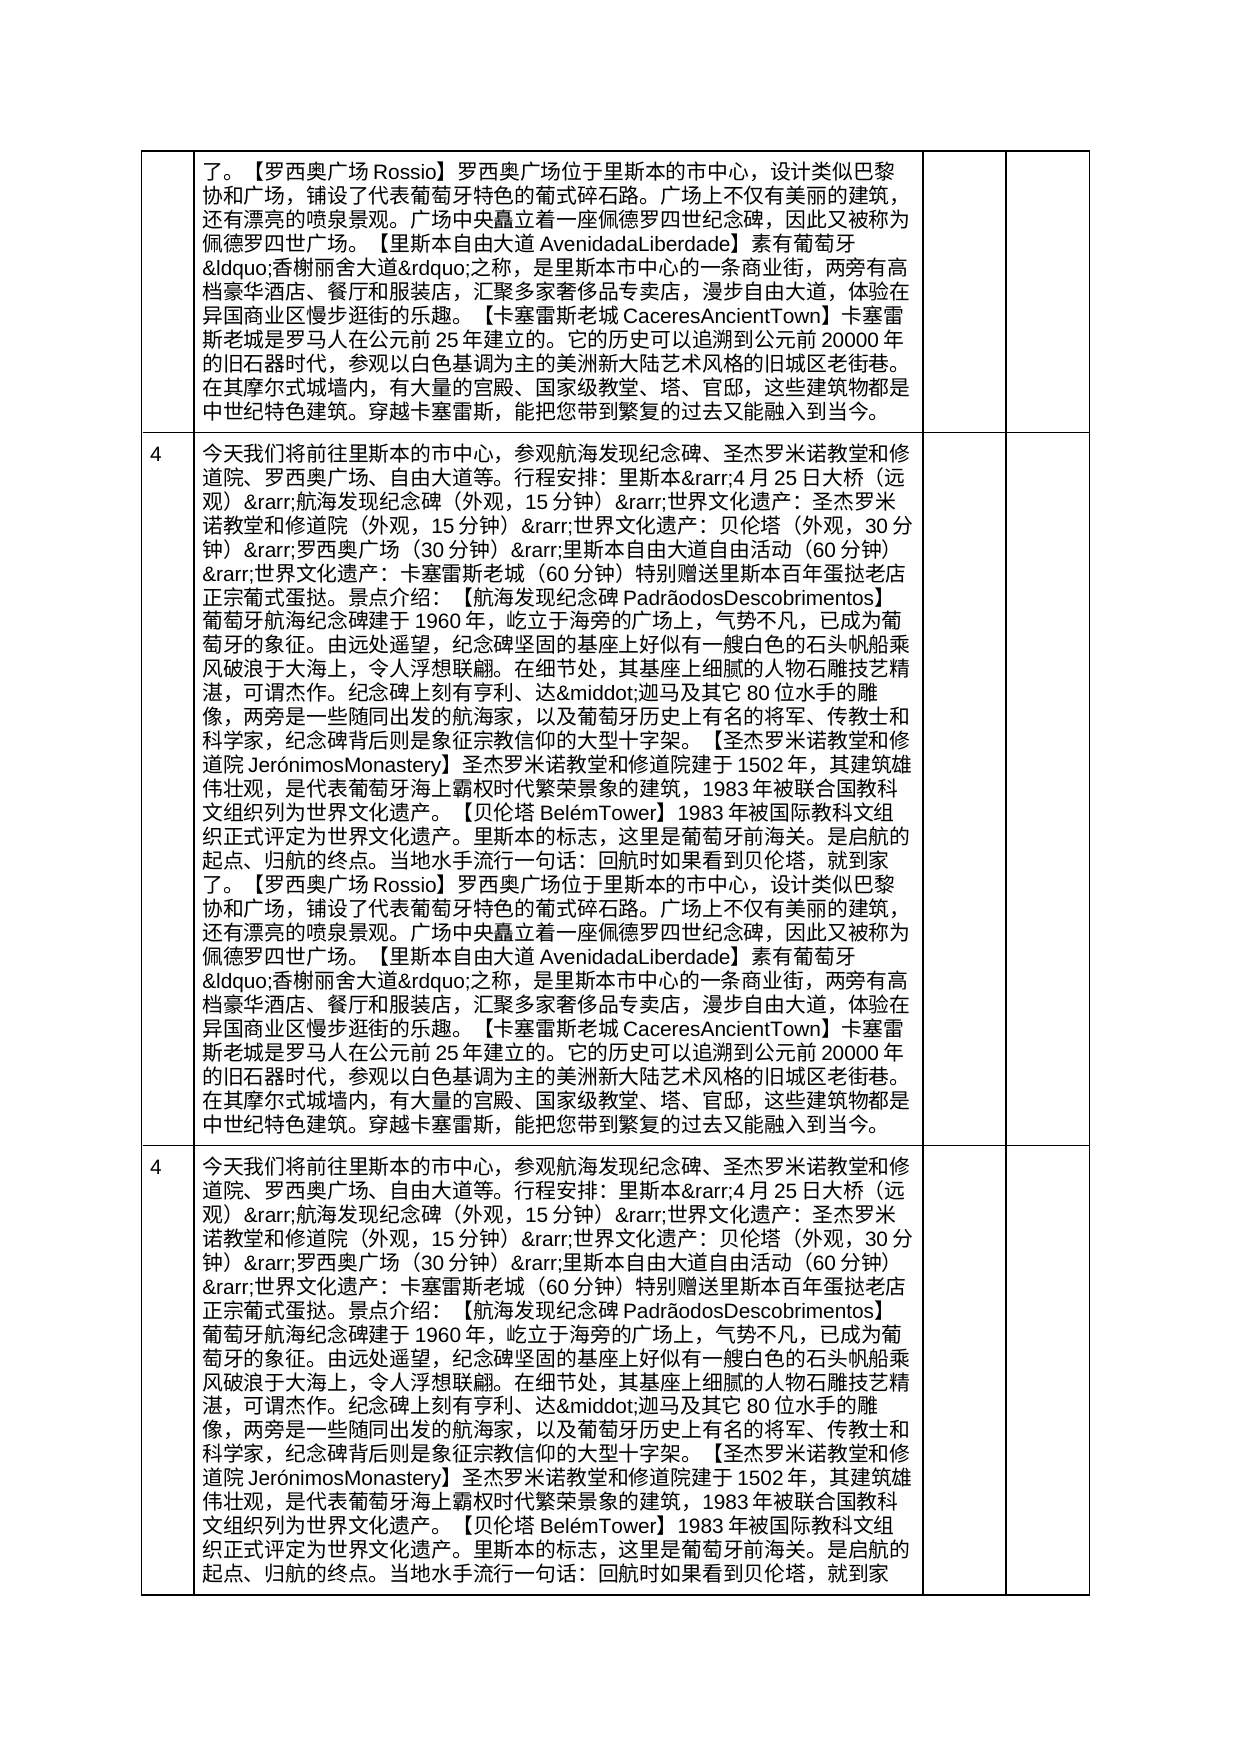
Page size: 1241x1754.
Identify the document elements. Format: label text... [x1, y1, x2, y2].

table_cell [195, 152, 922, 432]
table_cell [924, 1146, 1005, 1594]
table_cell [924, 152, 1005, 432]
table_cell 4 [142, 1146, 193, 1594]
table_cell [195, 1146, 922, 1594]
table_cell [924, 433, 1005, 1145]
table_cell 4 [142, 433, 193, 1145]
table_cell [1007, 433, 1089, 1145]
table_cell 4 [142, 152, 193, 432]
table_cell [1007, 152, 1089, 432]
table_cell [1007, 1146, 1089, 1594]
